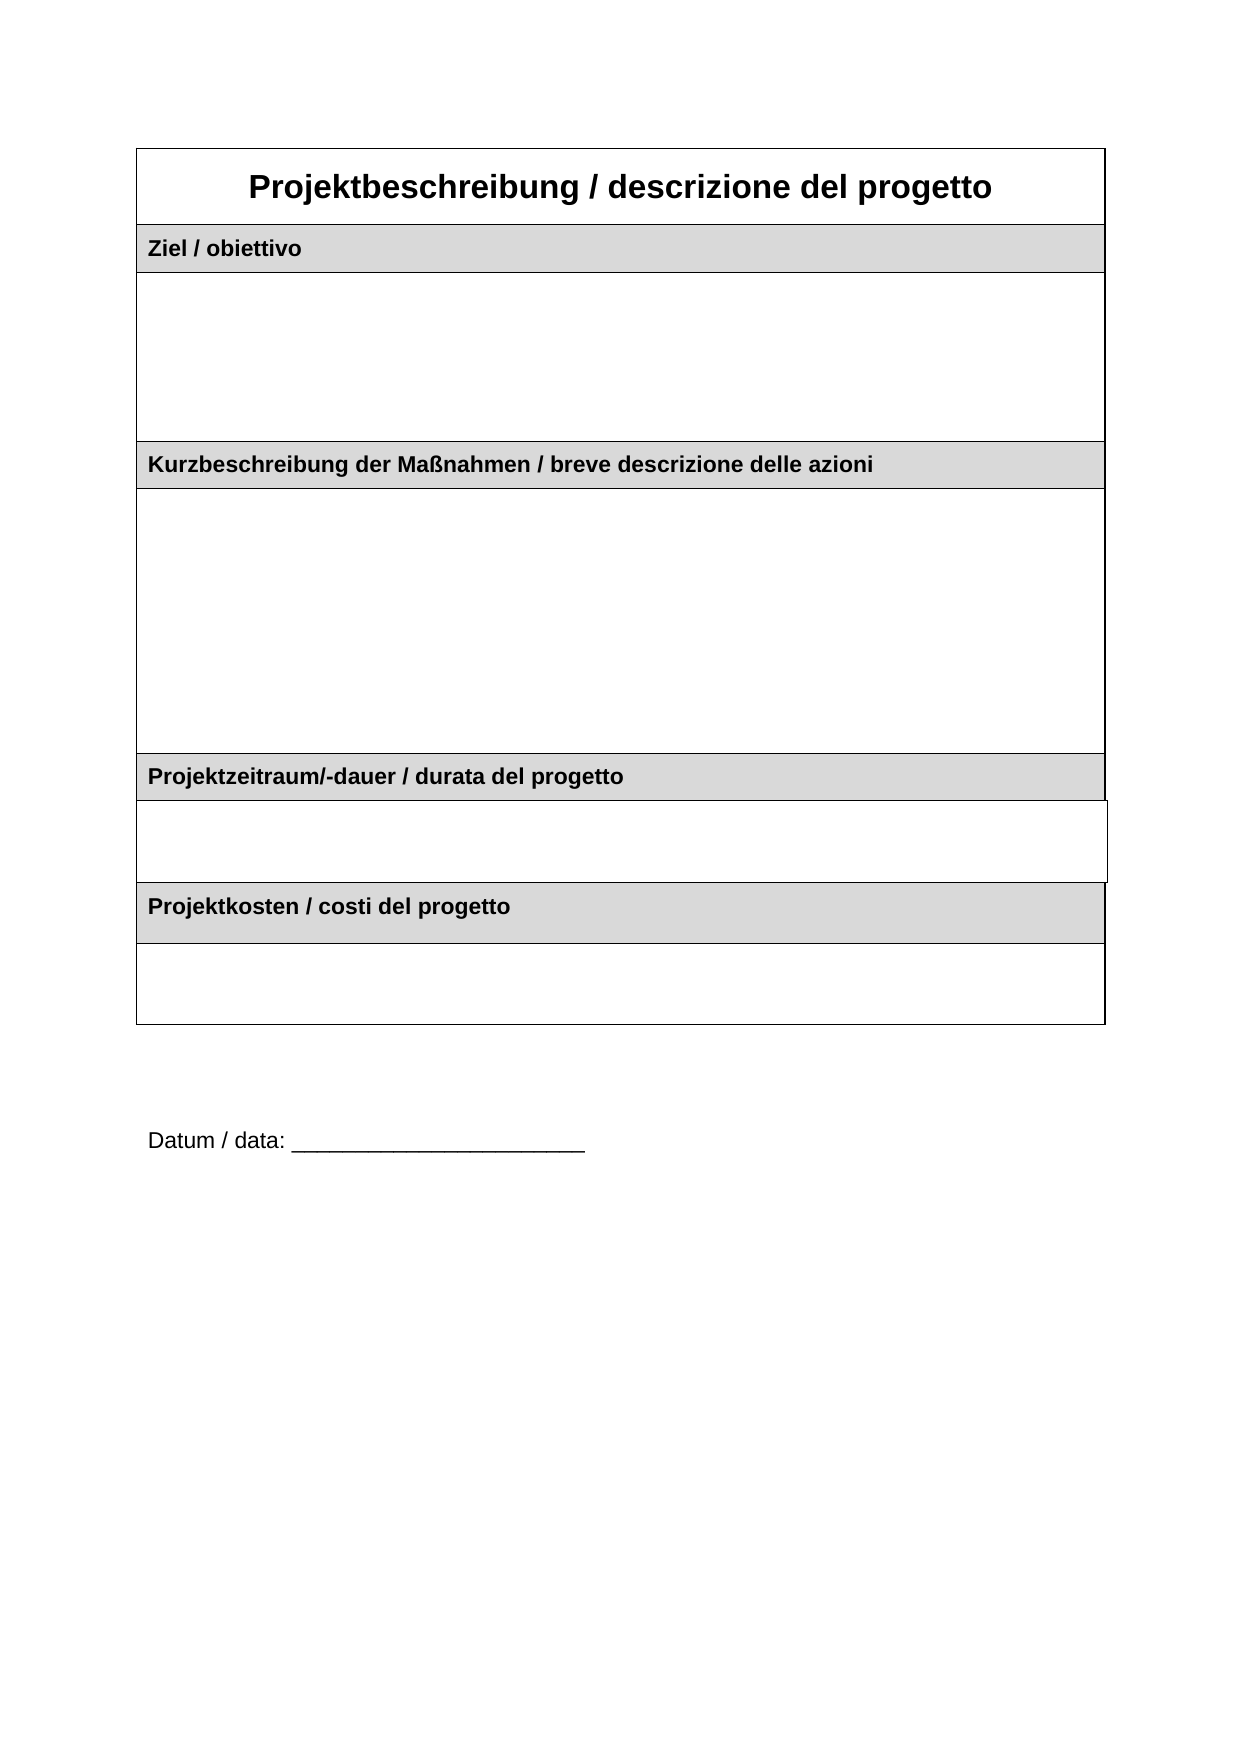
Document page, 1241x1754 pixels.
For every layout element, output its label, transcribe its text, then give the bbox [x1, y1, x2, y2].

table_cell Ziel / obiettivo [137, 225, 1104, 272]
table_cell [137, 273, 1104, 441]
table_cell [137, 489, 1104, 752]
table_header Projektbeschreibung / descrizione del progetto [137, 149, 1104, 224]
table_cell [137, 801, 1107, 882]
table_cell Projektzeitraum/-dauer / durata del progetto [137, 754, 1104, 800]
text Datum / data: _______________________ [148, 1127, 1093, 1153]
table_cell Kurzbeschreibung der Maßnahmen / breve descrizione delle azioni [137, 442, 1104, 488]
table_cell [137, 944, 1104, 1023]
table_cell Projektkosten / costi del progetto [137, 883, 1104, 943]
